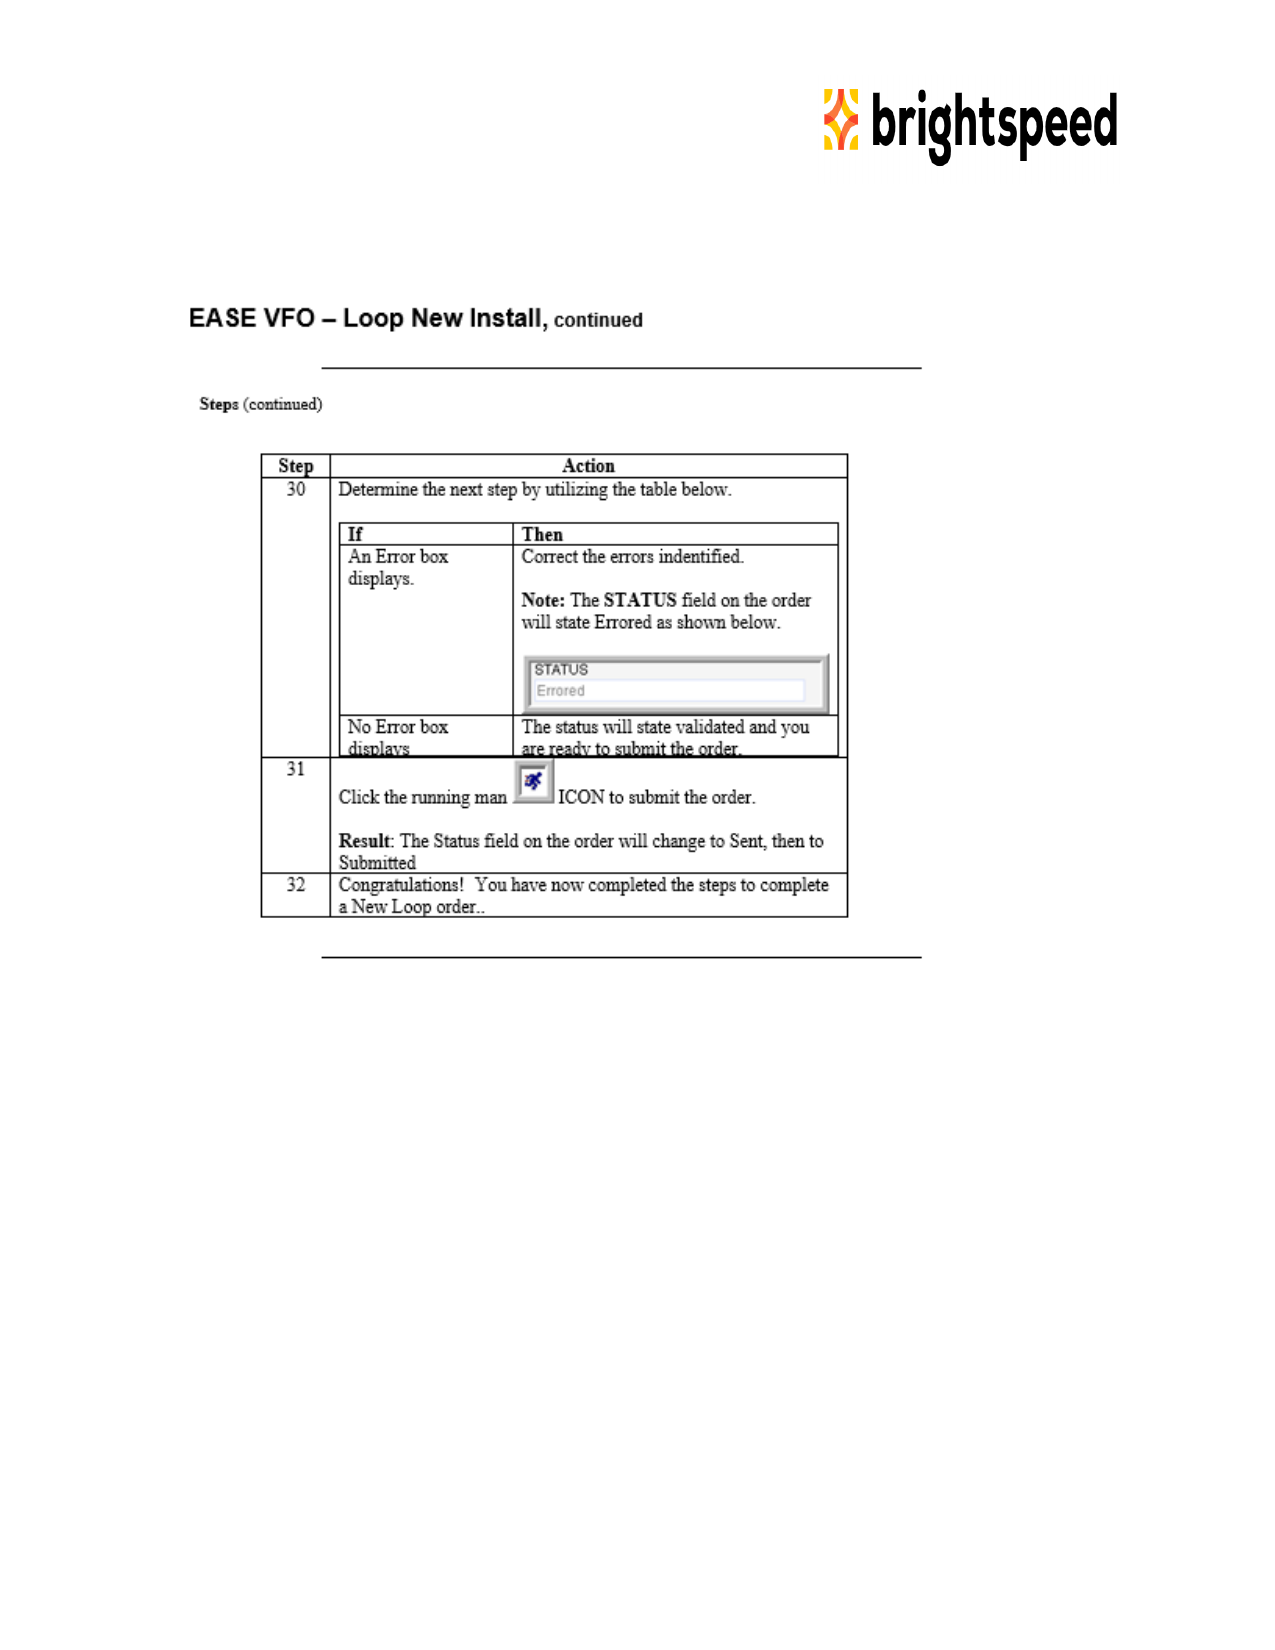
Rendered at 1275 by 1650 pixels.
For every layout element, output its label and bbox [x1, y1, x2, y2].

picture [150, 288, 958, 1018]
picture [812, 75, 1125, 184]
